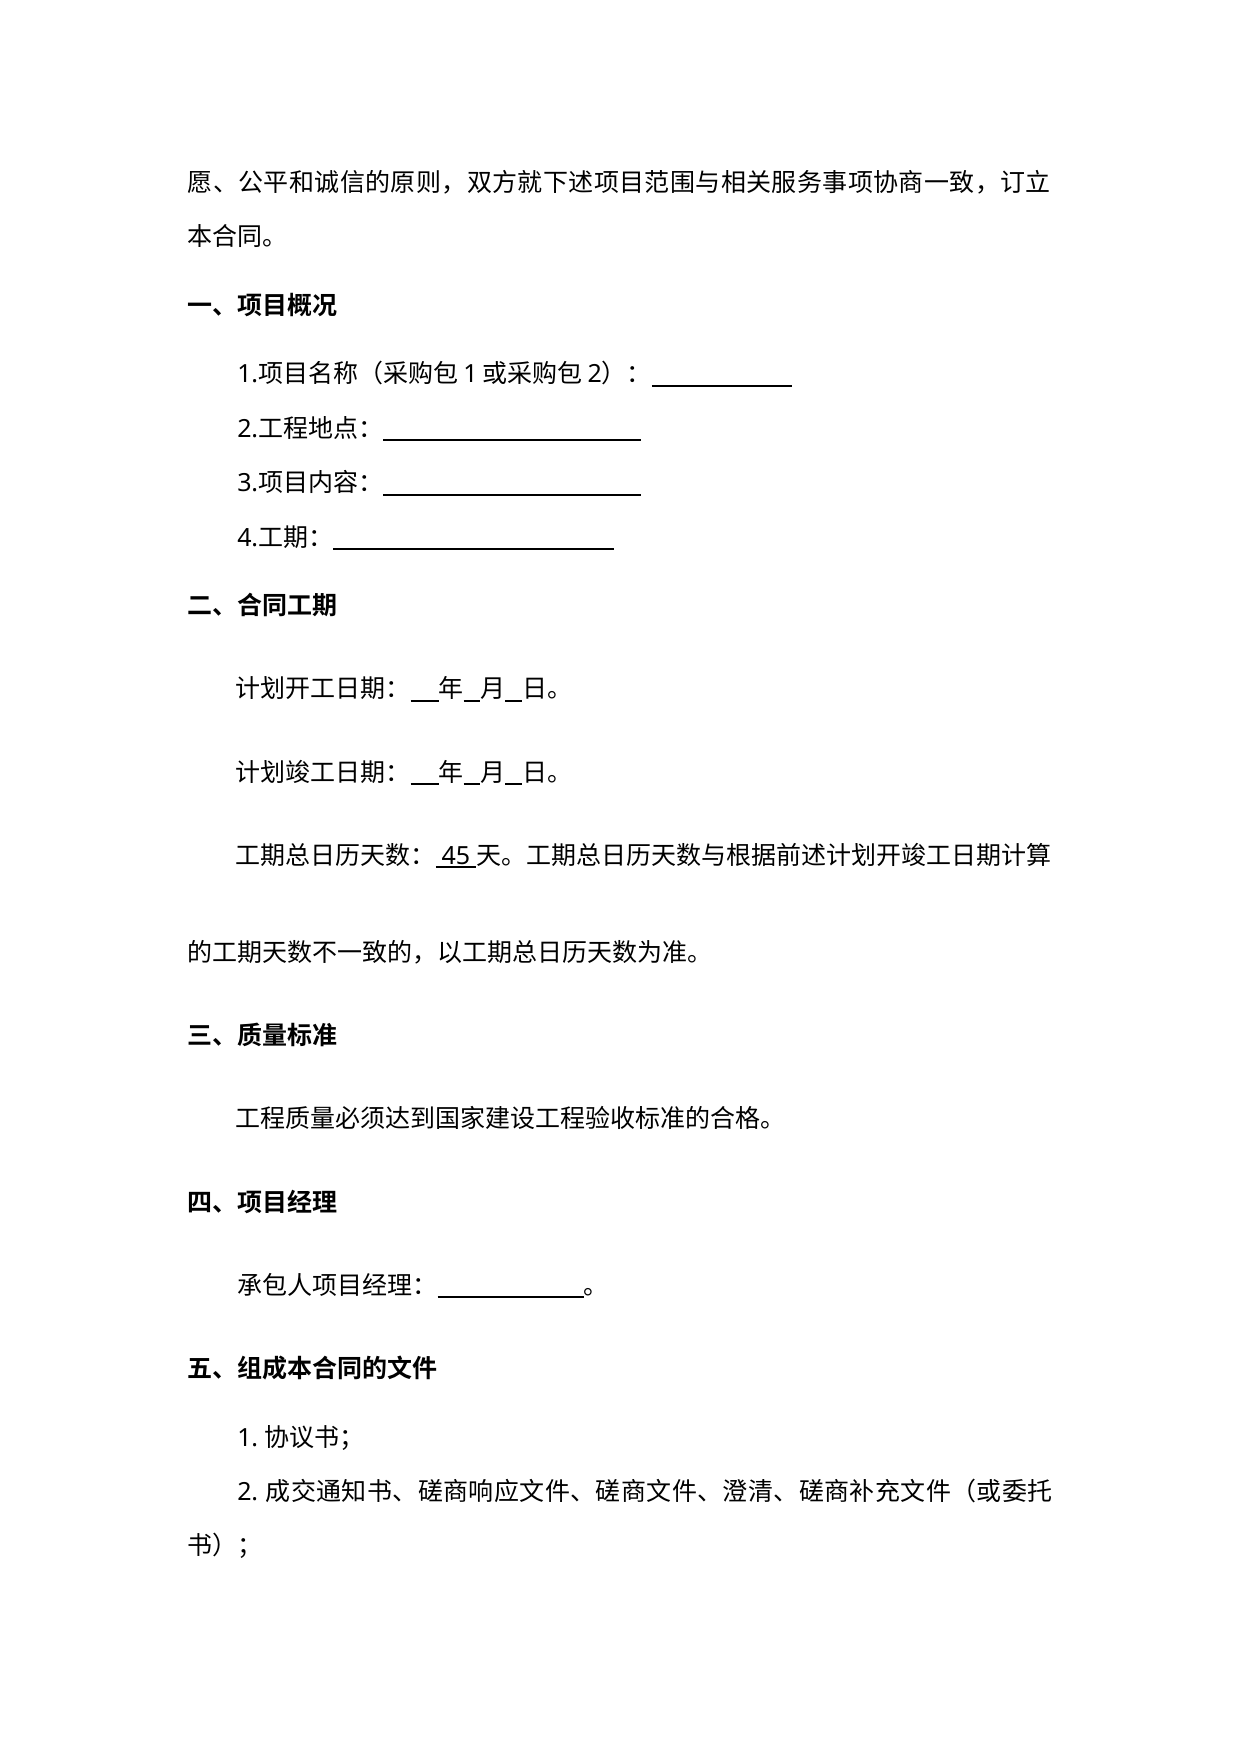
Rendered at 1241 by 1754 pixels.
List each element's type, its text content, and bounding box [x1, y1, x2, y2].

text 2.工程地点： [187, 408, 1053, 444]
text 四、项目经理 [187, 1168, 1053, 1233]
text 五、组成本合同的文件 [187, 1334, 1053, 1399]
text 二、合同工期 [187, 571, 1053, 636]
text 3.项目内容： [187, 463, 1053, 499]
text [187, 162, 1053, 253]
text 工期总日历天数： 45 天。工期总日历天数与根据前述计划开竣工日期计算的工期天数不一致的，以工期总日历天数为准。 [187, 821, 1053, 983]
text 工程质量必须达到国家建设工程验收标准的合格。 [187, 1084, 1053, 1149]
text 2. 成交通知书、磋商响应文件、磋商文件、澄清、磋商补充文件（或委托书）； [187, 1471, 1053, 1562]
text 计划竣工日期： 年 月 日。 [187, 738, 1053, 803]
text 计划开工日期： 年 月 日。 [187, 654, 1053, 719]
list 项目概况 [187, 271, 1053, 336]
text 承包人项目经理： 。 [187, 1251, 1053, 1316]
text 1.项目名称（采购包1或采购包2）： [187, 354, 1053, 390]
text 1. 协议书； [187, 1417, 1053, 1453]
text 三、质量标准 [187, 1001, 1053, 1066]
text 4.工期： [187, 517, 1053, 553]
